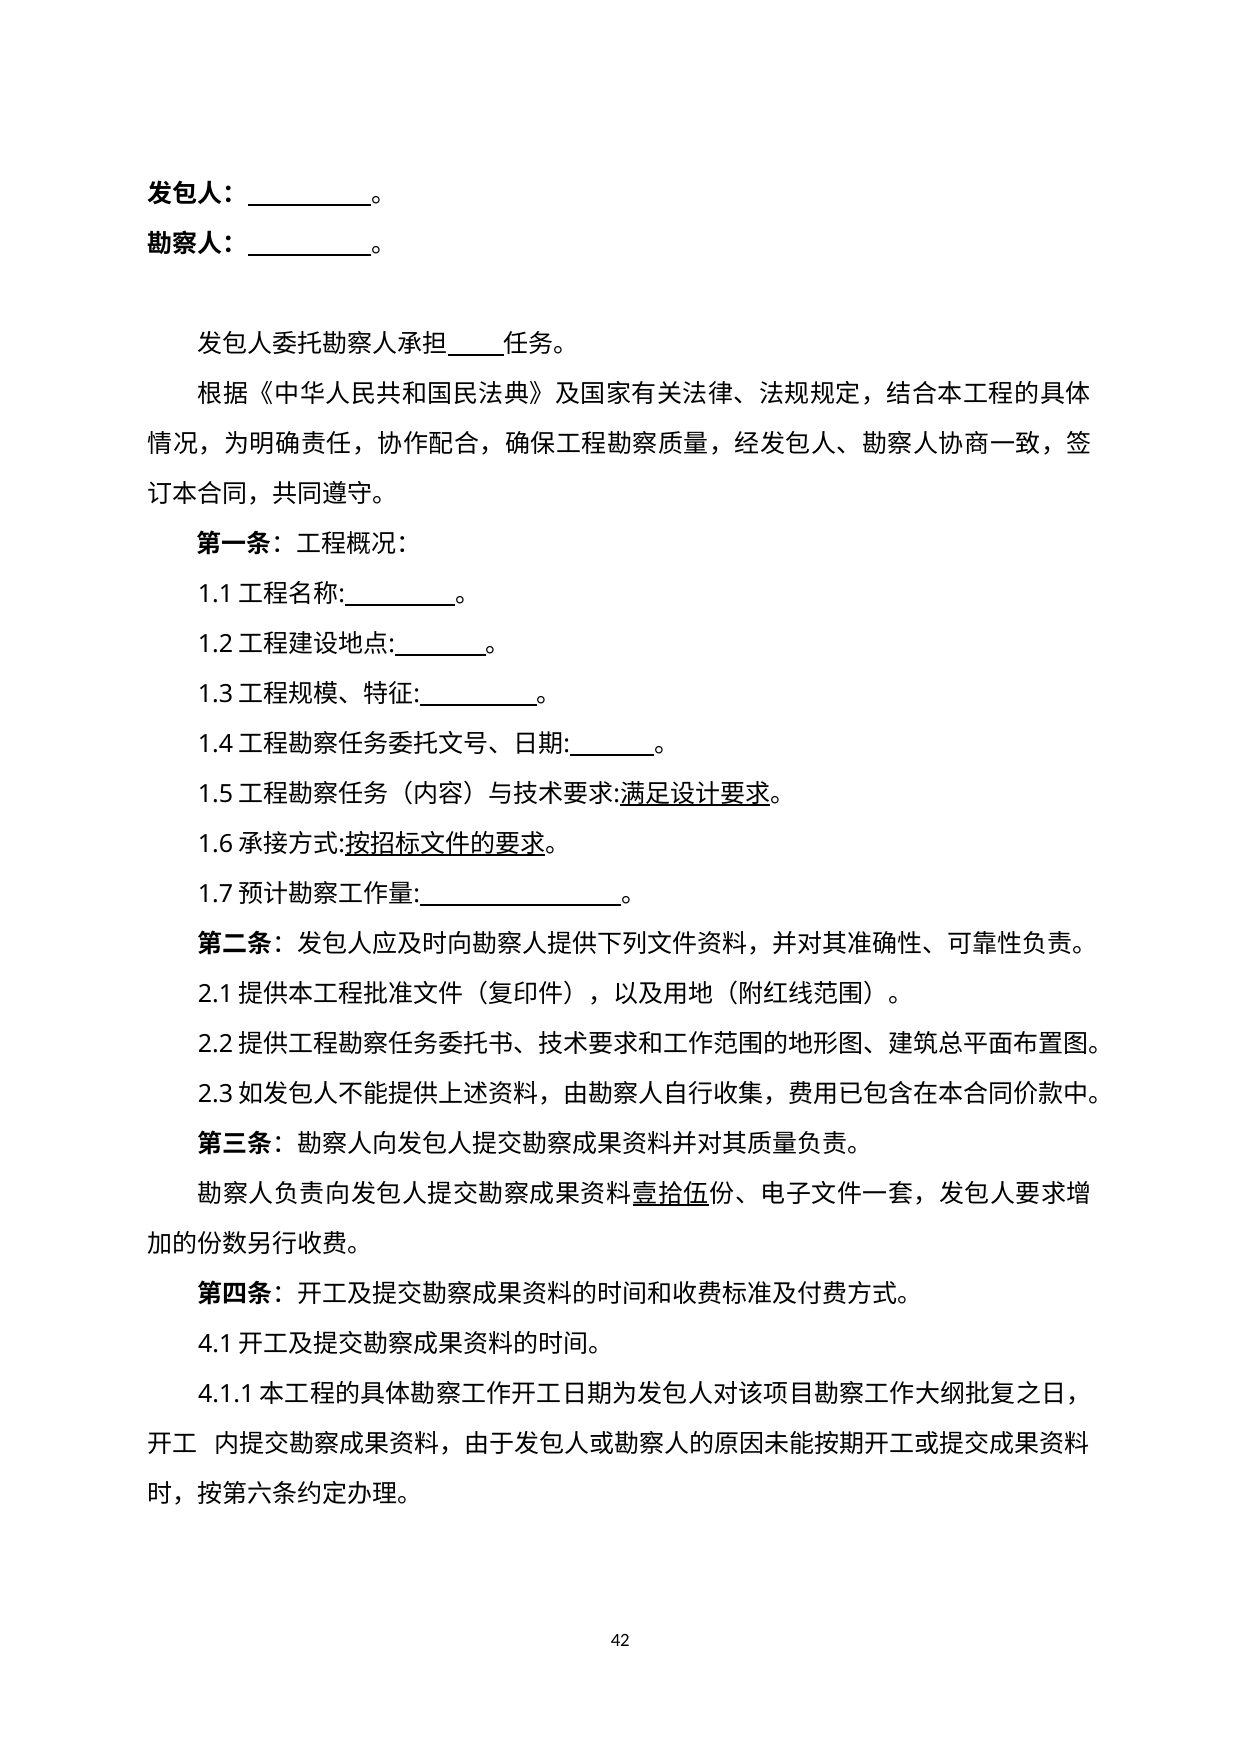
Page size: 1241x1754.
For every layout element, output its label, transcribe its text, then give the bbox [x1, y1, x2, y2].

text 发包人委托勘察人承担 任务。 [148, 312, 1092, 362]
text 1.7预计勘察工作量: 。 [148, 862, 1092, 912]
text 第二条：发包人应及时向勘察人提供下列文件资料，并对其准确性、可靠性负责。 [148, 912, 1092, 962]
text 根据《中华人民共和国民法典》及国家有关法律、法规规定，结合本工程的具体情况，为明确责任，协作配合，确保工程勘察质量，经发包人、勘察人协商一致，签订本合同，共同遵守。 [148, 362, 1092, 512]
text 2.1提供本工程批准文件（复印件），以及用地（附红线范围）。 [148, 962, 1092, 1012]
text 4.1开工及提交勘察成果资料的时间。 [148, 1312, 1092, 1362]
text 1.1工程名称: 。 [148, 562, 1092, 612]
text 勘察人负责向发包人提交勘察成果资料壹拾伍份、电子文件一套，发包人要求增加的份数另行收费。 [148, 1162, 1092, 1262]
text 1.6承接方式:按招标文件的要求。 [148, 812, 1092, 862]
text 1.4工程勘察任务委托文号、日期: 。 [148, 712, 1092, 762]
text 1.3工程规模、特征: 。 [148, 662, 1092, 712]
text 勘察人： 。 [148, 212, 1092, 262]
text 4.1.1本工程的具体勘察工作开工日期为发包人对该项目勘察工作大纲批复之日，开工 内提交勘察成果资料，由于发包人或勘察人的原因未能按期开工或提交成果资料时，按第六条约定办理。 [148, 1362, 1092, 1512]
text 第一条：工程概况： [148, 512, 1092, 562]
text 发包人： 。 [148, 162, 1092, 212]
text 第四条：开工及提交勘察成果资料的时间和收费标准及付费方式。 [148, 1262, 1092, 1312]
text 1.5工程勘察任务（内容）与技术要求:满足设计要求。 [148, 762, 1092, 812]
text 2.2提供工程勘察任务委托书、技术要求和工作范围的地形图、建筑总平面布置图。 [148, 1012, 1092, 1062]
text 第三条：勘察人向发包人提交勘察成果资料并对其质量负责。 [148, 1112, 1092, 1162]
text 2.3如发包人不能提供上述资料，由勘察人自行收集，费用已包含在本合同价款中。 [148, 1062, 1092, 1112]
text 1.2工程建设地点: 。 [148, 612, 1092, 662]
